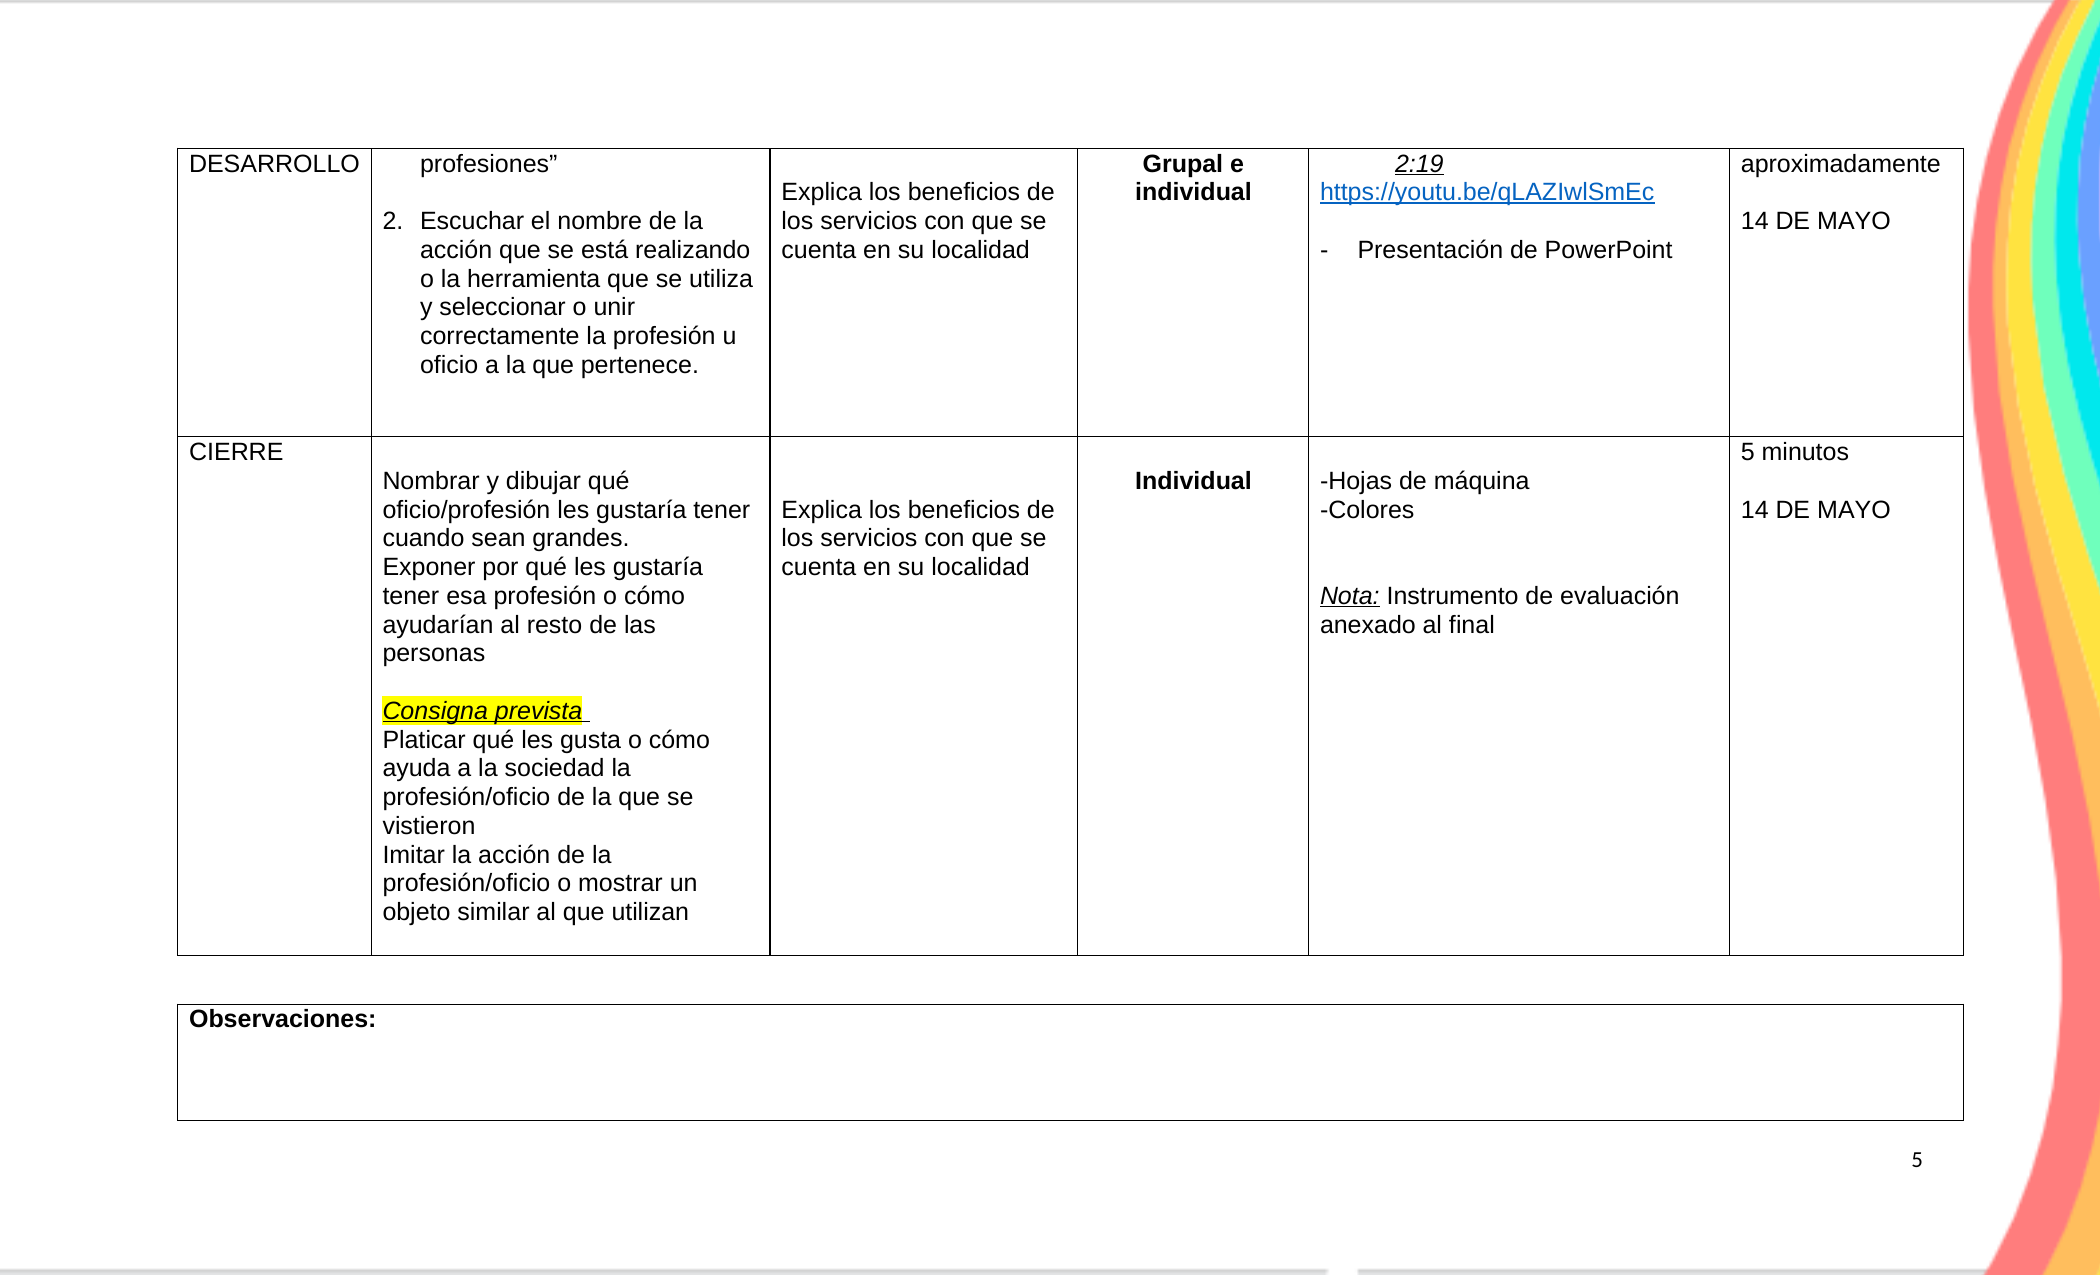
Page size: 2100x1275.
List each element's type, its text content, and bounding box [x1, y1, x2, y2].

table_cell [1730, 149, 1963, 436]
table_cell DESARROLLO [178, 149, 371, 436]
picture [0, 0, 2100, 1275]
table_cell Nombrar y dibujar qué oficio/profesión les gustaría tener cuando sean grandes. Exponer por qué les gustaría tener esa profesión o cómo ayudarían al resto de las personas Consigna prevista Platicar qué les gusta o cómo ayuda a la sociedad la profesión/oficio de la que se vistieron Imitar la acción de la profesión/oficio o mostrar un objeto similar al que utilizan [372, 437, 769, 955]
table_header Observaciones: [178, 1005, 1963, 1119]
table_cell Individual [1078, 437, 1308, 955]
table_cell Explica los beneficios de los servicios con que se cuenta en su localidad [771, 437, 1077, 955]
table_cell CIERRE [178, 437, 371, 955]
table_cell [1309, 149, 1729, 436]
table_cell 5 minutos 14 DE MAYO [1730, 437, 1963, 955]
table_cell Grupal e individual [1078, 149, 1308, 436]
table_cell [771, 149, 1077, 436]
table_cell -Hojas de máquina -Colores Nota: Instrumento de evaluación anexado al final [1309, 437, 1729, 955]
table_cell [372, 149, 769, 436]
